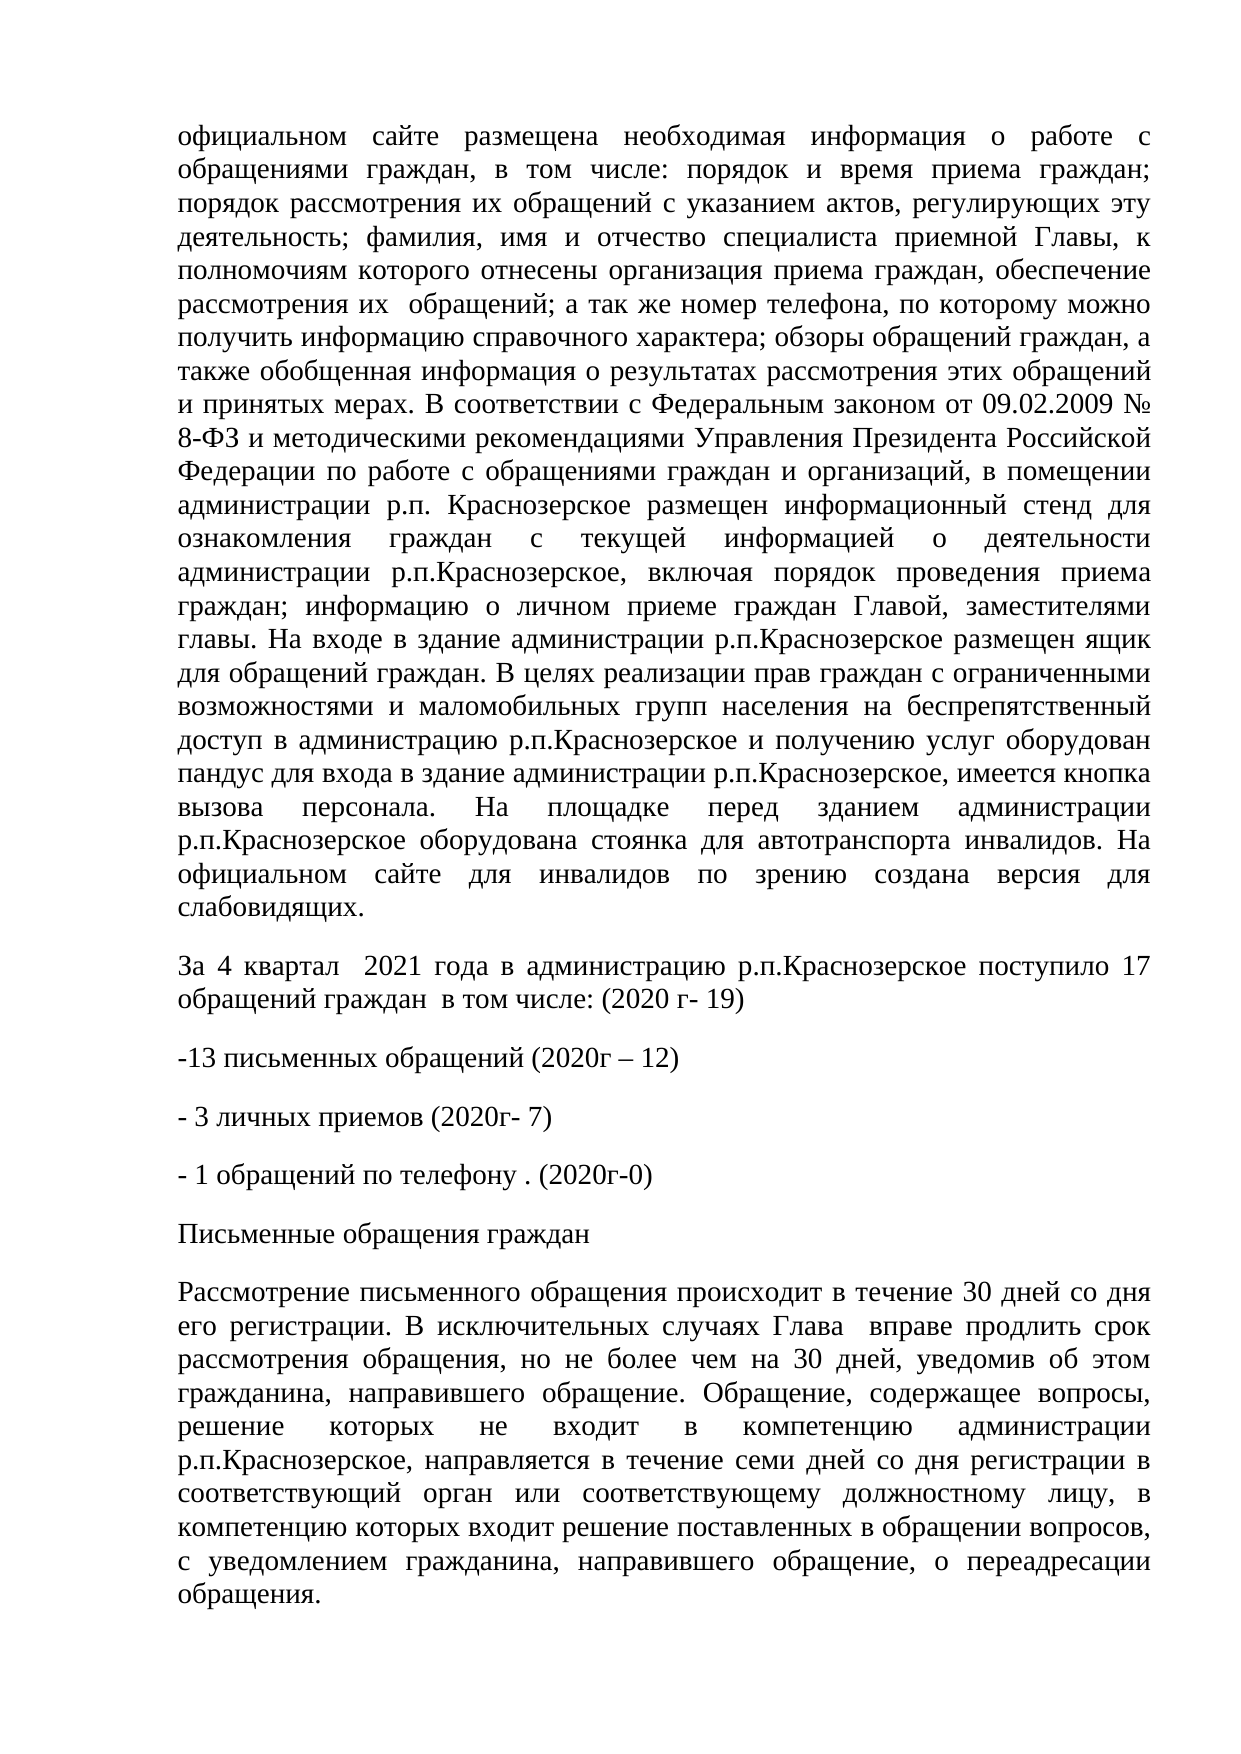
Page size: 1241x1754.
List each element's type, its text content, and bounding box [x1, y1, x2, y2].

text За 4 квартал 2021 года в администрацию р.п.Краснозерское поступило 17 обращений граждан в том числе: (2020 г- 19) [177, 948, 1152, 1015]
text Письменные обращения граждан [177, 1216, 1152, 1249]
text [177, 118, 1152, 923]
text - 1 обращений по телефону . (2020г-0) [177, 1157, 1152, 1191]
text -13 письменных обращений (2020г – 12) [177, 1040, 1152, 1074]
text Рассмотрение письменного обращения происходит в течение 30 дней со дня его регистрации. В исключительных случаях Глава вправе продлить срок рассмотрения обращения, но не более чем на 30 дней, уведомив об этом гражданина, направившего обращение. Обращение, содержащее вопросы, решение которых не входит в компетенцию администрации р.п.Краснозерское, направляется в течение семи дней со дня регистрации в соответствующий орган или соответствующему должностному лицу, в компетенцию которых входит решение поставленных в обращении вопросов, с уведомлением гражданина, направившего обращение, о переадресации обращения. [177, 1274, 1152, 1610]
text - 3 личных приемов (2020г- 7) [177, 1099, 1152, 1132]
